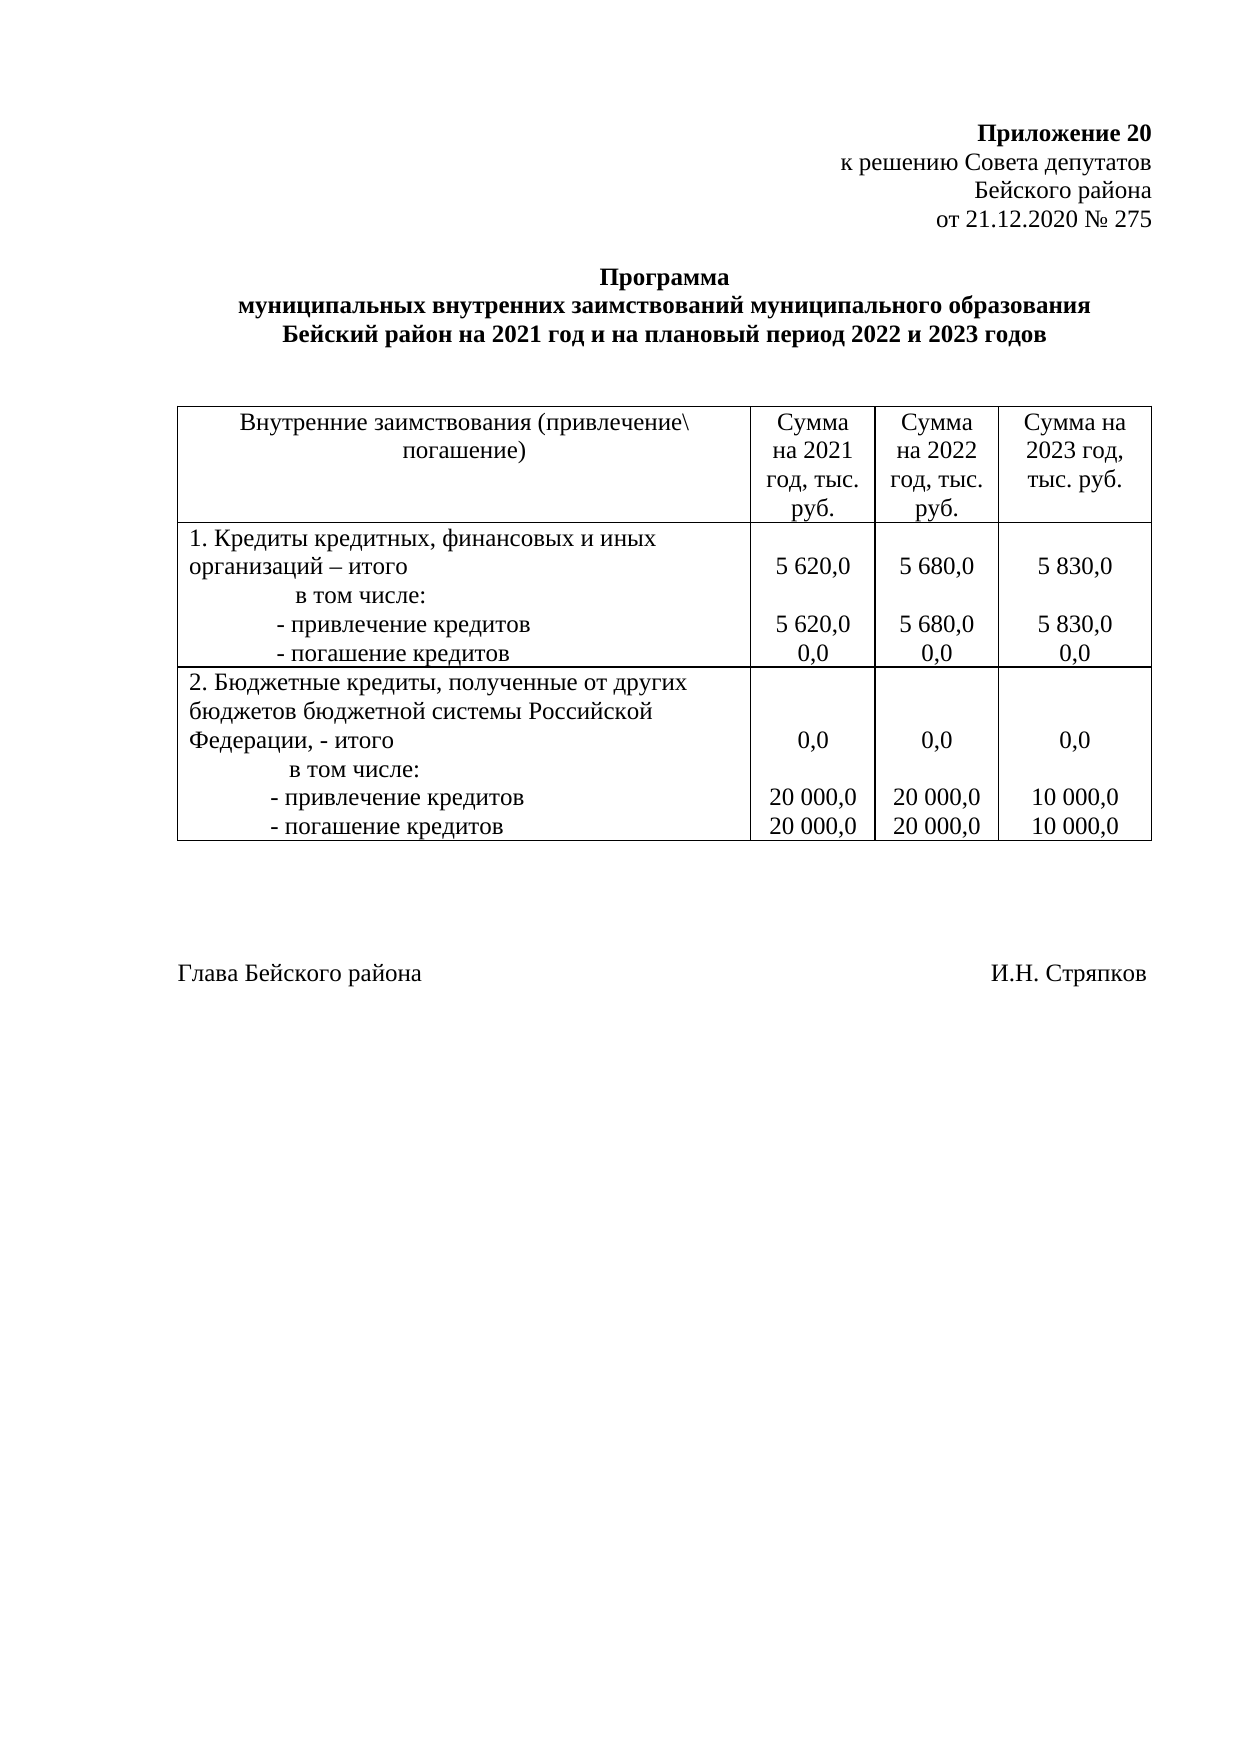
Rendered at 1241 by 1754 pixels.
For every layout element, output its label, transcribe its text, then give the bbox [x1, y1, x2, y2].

text Бейского района [768, 176, 1152, 204]
table_cell 1. Кредиты кредитных, финансовых и иных организаций – итого в том числе: - привлечение кредитов - погашение кредитов [178, 523, 750, 666]
text Бейский район на 2021 год и на плановый период 2022 и 2023 годов [177, 319, 1152, 348]
table_cell 0,0 20 000,0 20 000,0 [751, 668, 874, 840]
table_header Сумма на 2023 год, тыс. руб. [999, 407, 1151, 522]
text Программа [177, 262, 1152, 291]
text к решению Совета депутатов [768, 147, 1152, 176]
text от 21.12.2020 № 275 [768, 204, 1152, 233]
table_cell 5 620,0 5 620,0 0,0 [751, 523, 874, 666]
table_header Сумма на 2022 год, тыс. руб. [876, 407, 998, 522]
table_header Внутренние заимствования (привлечение\погашение) [178, 407, 750, 522]
table_cell 0,0 10 000,0 10 000,0 [999, 668, 1151, 840]
text муниципальных внутренних заимствований муниципального образования [177, 291, 1152, 319]
table_cell 2. Бюджетные кредиты, полученные от других бюджетов бюджетной системы Российской Федерации, - итого в том числе: - привлечение кредитов - погашение кредитов [178, 668, 750, 840]
table_cell 0,0 20 000,0 20 000,0 [876, 668, 998, 840]
table_cell 5 680,0 5 680,0 0,0 [876, 523, 998, 666]
table_cell 5 830,0 5 830,0 0,0 [999, 523, 1151, 666]
text Приложение 20 [768, 118, 1152, 147]
text Глава Бейского района И.Н. Стряпков [177, 958, 1152, 987]
table_header Сумма на 2021 год, тыс. руб. [751, 407, 874, 522]
